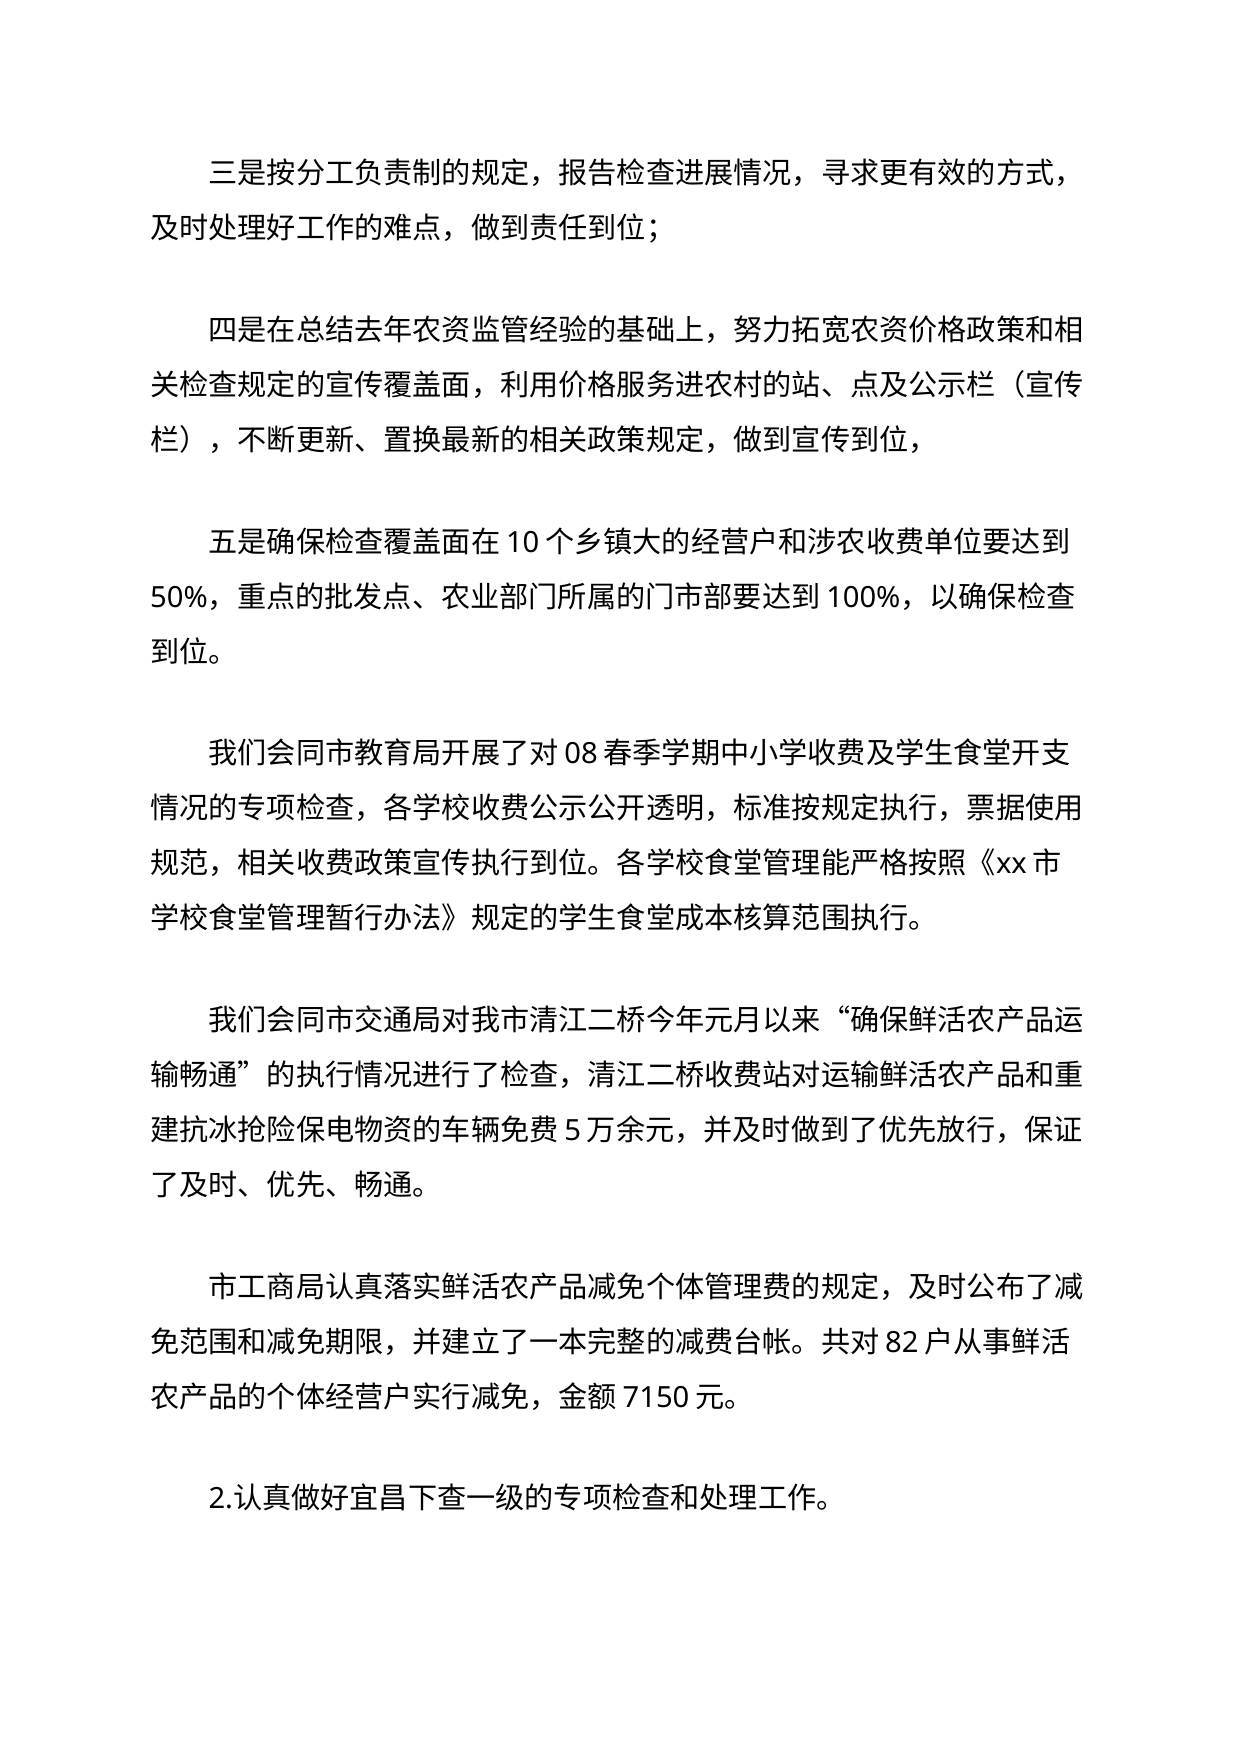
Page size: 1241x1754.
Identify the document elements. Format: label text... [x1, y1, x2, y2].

text 三是按分工负责制的规定，报告检查进展情况，寻求更有效的方式，及时处理好工作的难点，做到责任到位； [150, 150, 1090, 247]
text 五是确保检查覆盖面在10个乡镇大的经营户和涉农收费单位要达到50%，重点的批发点、农业部门所属的门市部要达到100%，以确保检查到位。 [150, 518, 1090, 671]
text 我们会同市教育局开展了对08春季学期中小学收费及学生食堂开支情况的专项检查，各学校收费公示公开透明，标准按规定执行，票据使用规范，相关收费政策宣传执行到位。各学校食堂管理能严格按照《xx市学校食堂管理暂行办法》规定的学生食堂成本核算范围执行。 [150, 730, 1090, 937]
text 我们会同市交通局对我市清江二桥今年元月以来“确保鲜活农产品运输畅通”的执行情况进行了检查，清江二桥收费站对运输鲜活农产品和重建抗冰抢险保电物资的车辆免费5万余元，并及时做到了优先放行，保证了及时、优先、畅通。 [150, 997, 1090, 1204]
text 市工商局认真落实鲜活农产品减免个体管理费的规定，及时公布了减免范围和减免期限，并建立了一本完整的减费台帐。共对82户从事鲜活农产品的个体经营户实行减免，金额7150元。 [150, 1263, 1090, 1416]
text 2.认真做好宜昌下查一级的专项检查和处理工作。 [150, 1475, 1090, 1517]
text 四是在总结去年农资监管经验的基础上，努力拓宽农资价格政策和相关检查规定的宣传覆盖面，利用价格服务进农村的站、点及公示栏（宣传栏），不断更新、置换最新的相关政策规定，做到宣传到位， [150, 307, 1090, 459]
